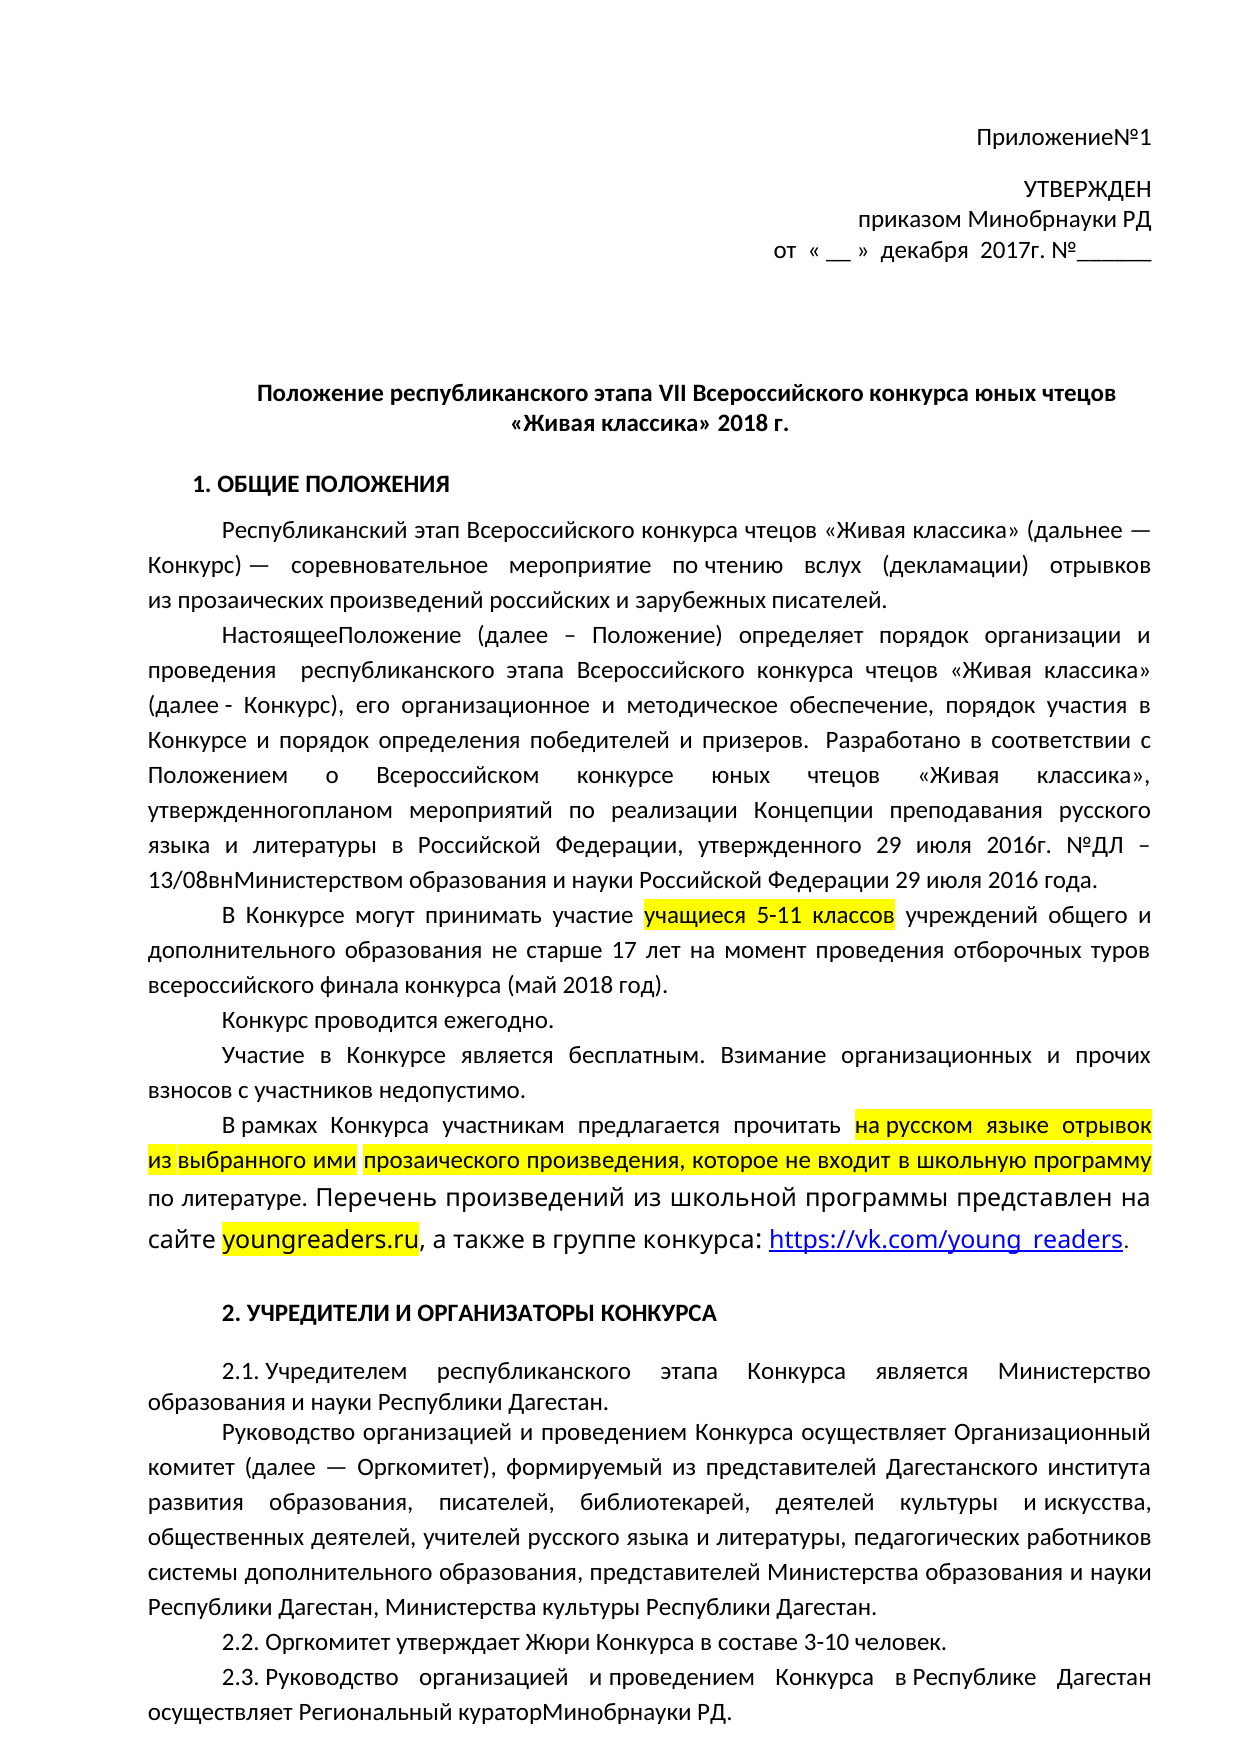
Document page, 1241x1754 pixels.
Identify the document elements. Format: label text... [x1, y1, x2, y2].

text Конкурс проводится ежегодно. [148, 1004, 1152, 1035]
text Участие в Конкурсе является бесплатным. Взимание организационных и прочих взносов с участников недопустимо. [148, 1039, 1152, 1105]
text Республиканский этап Всероссийского конкурса чтецов «Живая классика» (дальнее — Конкурс) — соревновательное мероприятие по чтению вслух (декламации) отрывков из прозаических произведений российских и зарубежных писателей. [148, 514, 1152, 615]
text В рамках Конкурса участникам предлагается прочитать на русском языке отрывок из выбранного ими прозаического произведения, которое не входит в школьную программу по литературе. Перечень произведений из школьной программы представлен на сайте youngreaders.ru, а также в группе конкурса: https://vk.com/young_readers. [148, 1109, 1152, 1256]
text НастоящееПоложение (далее – Положение) определяет порядок организации и проведения республиканского этапа Всероссийского конкурса чтецов «Живая классика» (далее - Конкурс), его организационное и методическое обеспечение, порядок участия в Конкурсе и порядок определения победителей и призеров. Разработано в соответствии с Положением о Всероссийском конкурсе юных чтецов «Живая классика», утвержденногопланом мероприятий по реализации Концепции преподавания русского языка и литературы в Российской Федерации, утвержденного 29 июля 2016г. №ДЛ – 13/08внМинистерством образования и науки Российской Федерации 29 июля 2016 года. [148, 619, 1152, 829]
text 2.3. Руководство организацией и проведением Конкурса в Республике Дагестан осуществляет Региональный кураторМинобрнауки РД. [148, 1661, 1152, 1727]
text 2.2. Оргкомитет утверждает Жюри Конкурса в составе 3-10 человек. [148, 1626, 1152, 1657]
text Положение республиканского этапа VII Всероссийского конкурса юных чтецов «Живая классика» 2018 г. [148, 377, 1152, 438]
text УТВЕРЖДЕН приказом Минобрнауки РД от « __ » декабря 2017г. №______ [148, 173, 1152, 264]
text В Конкурсе могут принимать участие учащиеся 5-11 классов учреждений общего и дополнительного образования не старше 17 лет на момент проведения отборочных туров всероссийского финала конкурса (май 2018 год). [148, 899, 1152, 1000]
text 2.1. Учредителем республиканского этапа Конкурса является Министерство образования и науки Республики Дагестан. [148, 1355, 1152, 1416]
text 2. УЧРЕДИТЕЛИ И ОРГАНИЗАТОРЫ КОНКУРСА [148, 1297, 1152, 1327]
text 1. ОБЩИЕ ПОЛОЖЕНИЯ [118, 468, 1152, 499]
text Руководство организацией и проведением Конкурса осуществляет Организационный комитет (далее — Оргкомитет), формируемый из представителей Дагестанского института развития образования, писателей, библиотекарей, деятелей культуры и искусства, общественных деятелей, учителей русского языка и литературы, педагогических работников системы дополнительного образования, представителей Министерства образования и науки Республики Дагестан, Министерства культуры Республики Дагестан. [148, 1416, 1152, 1622]
text Приложение№1 [148, 122, 1152, 152]
